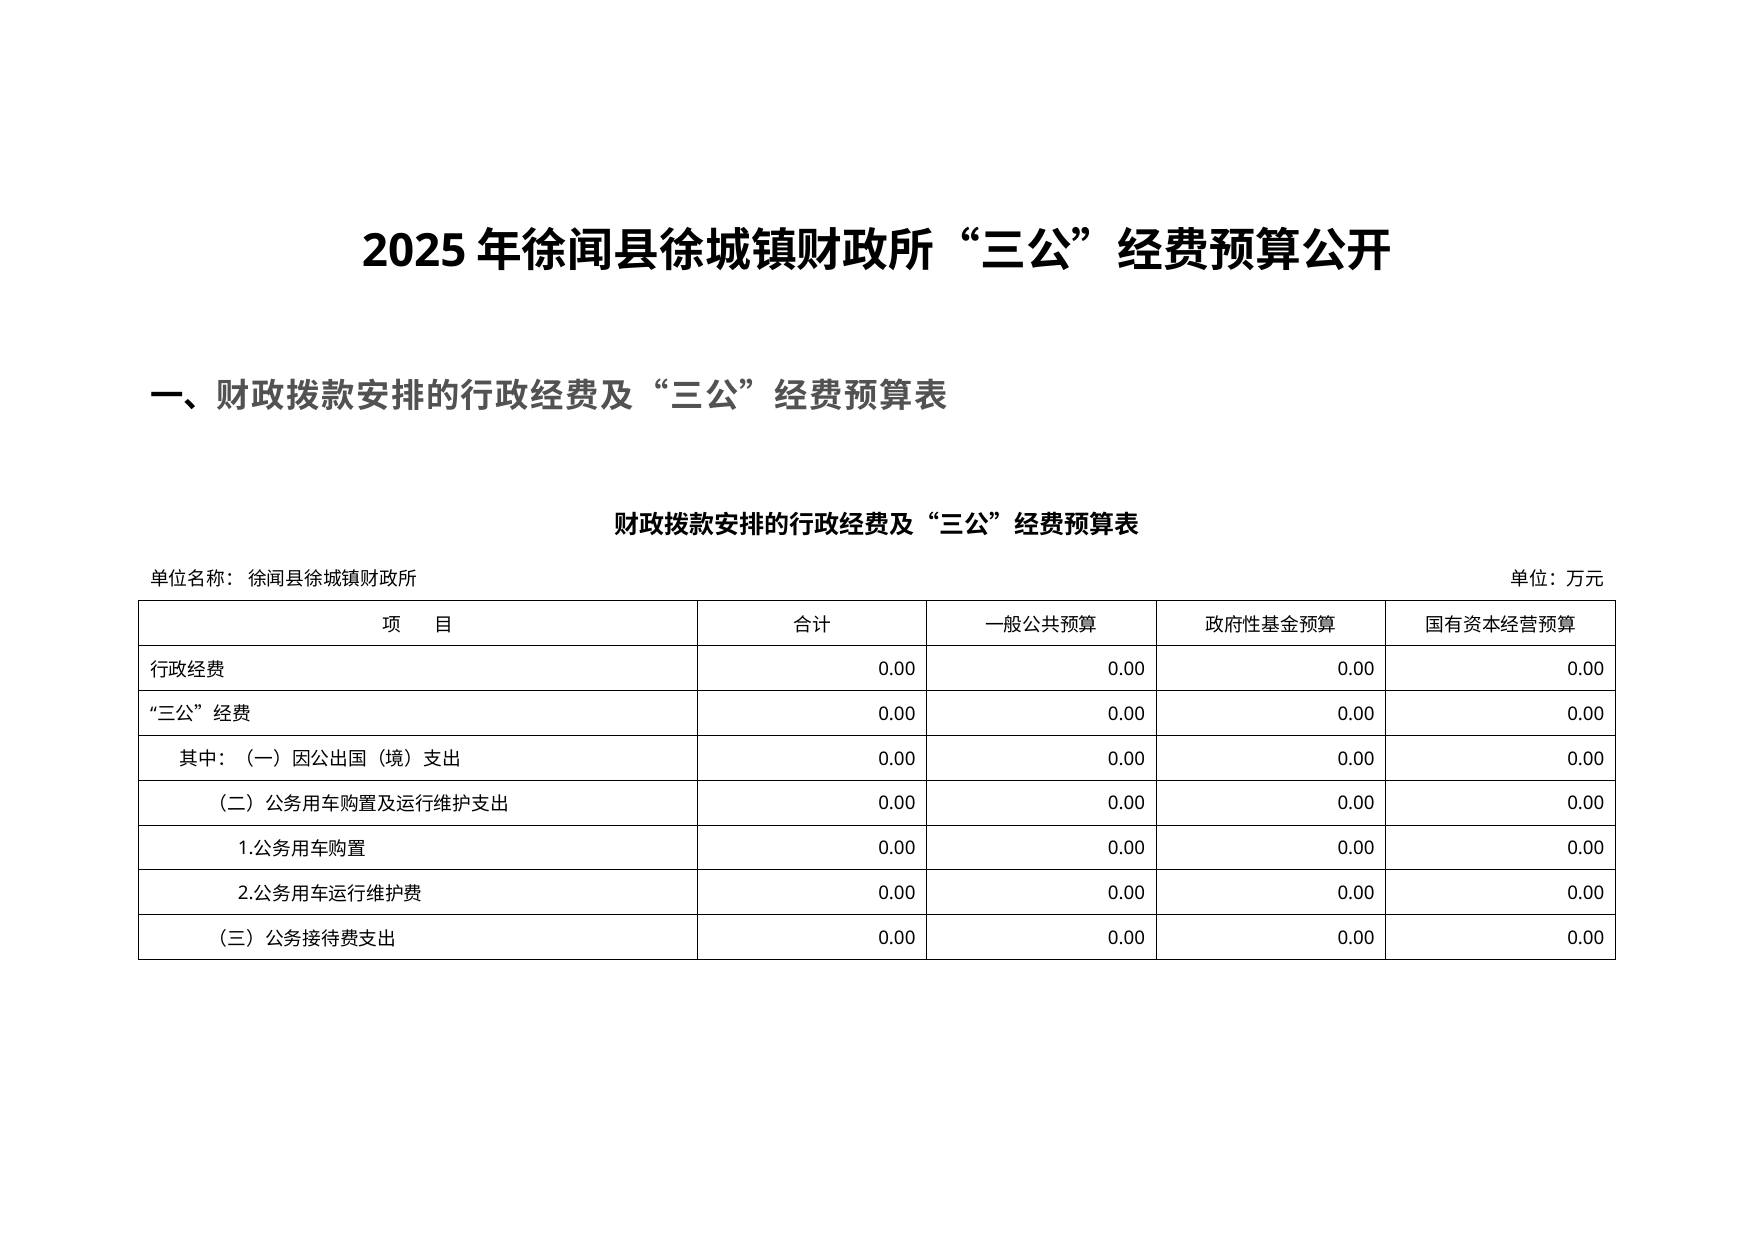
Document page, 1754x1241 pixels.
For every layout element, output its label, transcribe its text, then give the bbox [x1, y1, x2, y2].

table_cell 单位名称： 徐闻县徐城镇财政所 [139, 555, 883, 600]
table_cell 2.公务用车运行维护费 [139, 870, 697, 914]
text 一、财政拨款安排的行政经费及“三公”经费预算表 [150, 360, 1604, 425]
table_cell 行政经费 [139, 646, 697, 690]
table_cell 一般公共预算 [927, 601, 1156, 645]
table_cell 0.00 [1157, 646, 1385, 690]
table_cell 0.00 [1386, 915, 1615, 959]
table_cell 0.00 [927, 915, 1156, 959]
table_cell 政府性基金预算 [1157, 601, 1385, 645]
table_cell 0.00 [1386, 781, 1615, 824]
table_cell （二）公务用车购置及运行维护支出 [139, 781, 697, 824]
table_cell 0.00 [698, 736, 926, 779]
table_cell 0.00 [698, 691, 926, 735]
text 2025年徐闻县徐城镇财政所“三公”经费预算公开 [150, 198, 1604, 295]
table_cell 国有资本经营预算 [1386, 601, 1615, 645]
table_cell 0.00 [1157, 870, 1385, 914]
table_cell 0.00 [1157, 826, 1385, 869]
table_cell 0.00 [698, 781, 926, 824]
table_cell 项 目 [139, 601, 697, 645]
table_cell 0.00 [1386, 870, 1615, 914]
table_cell 0.00 [1386, 691, 1615, 735]
table_cell 合计 [698, 601, 926, 645]
table_cell 0.00 [698, 870, 926, 914]
table_cell 0.00 [927, 826, 1156, 869]
table_cell 其中：（一）因公出国（境）支出 [139, 736, 697, 779]
table_cell 0.00 [927, 736, 1156, 779]
table_cell 单位：万元 [883, 555, 1615, 600]
table_cell 0.00 [1157, 781, 1385, 824]
table_cell 0.00 [698, 826, 926, 869]
table_cell 0.00 [927, 870, 1156, 914]
table_cell “三公”经费 [139, 691, 697, 735]
table_cell 1.公务用车购置 [139, 826, 697, 869]
table_cell 0.00 [1386, 646, 1615, 690]
table_cell （三）公务接待费支出 [139, 915, 697, 959]
table_cell 0.00 [1157, 915, 1385, 959]
table_cell 0.00 [927, 646, 1156, 690]
table_cell 0.00 [927, 691, 1156, 735]
table_cell 0.00 [1386, 826, 1615, 869]
table_cell 0.00 [1386, 736, 1615, 779]
table_header 财政拨款安排的行政经费及“三公”经费预算表 [139, 490, 1615, 555]
table_cell 0.00 [1157, 736, 1385, 779]
table_cell 0.00 [1157, 691, 1385, 735]
table_cell 0.00 [927, 781, 1156, 824]
table_cell 0.00 [698, 915, 926, 959]
table_cell 0.00 [698, 646, 926, 690]
